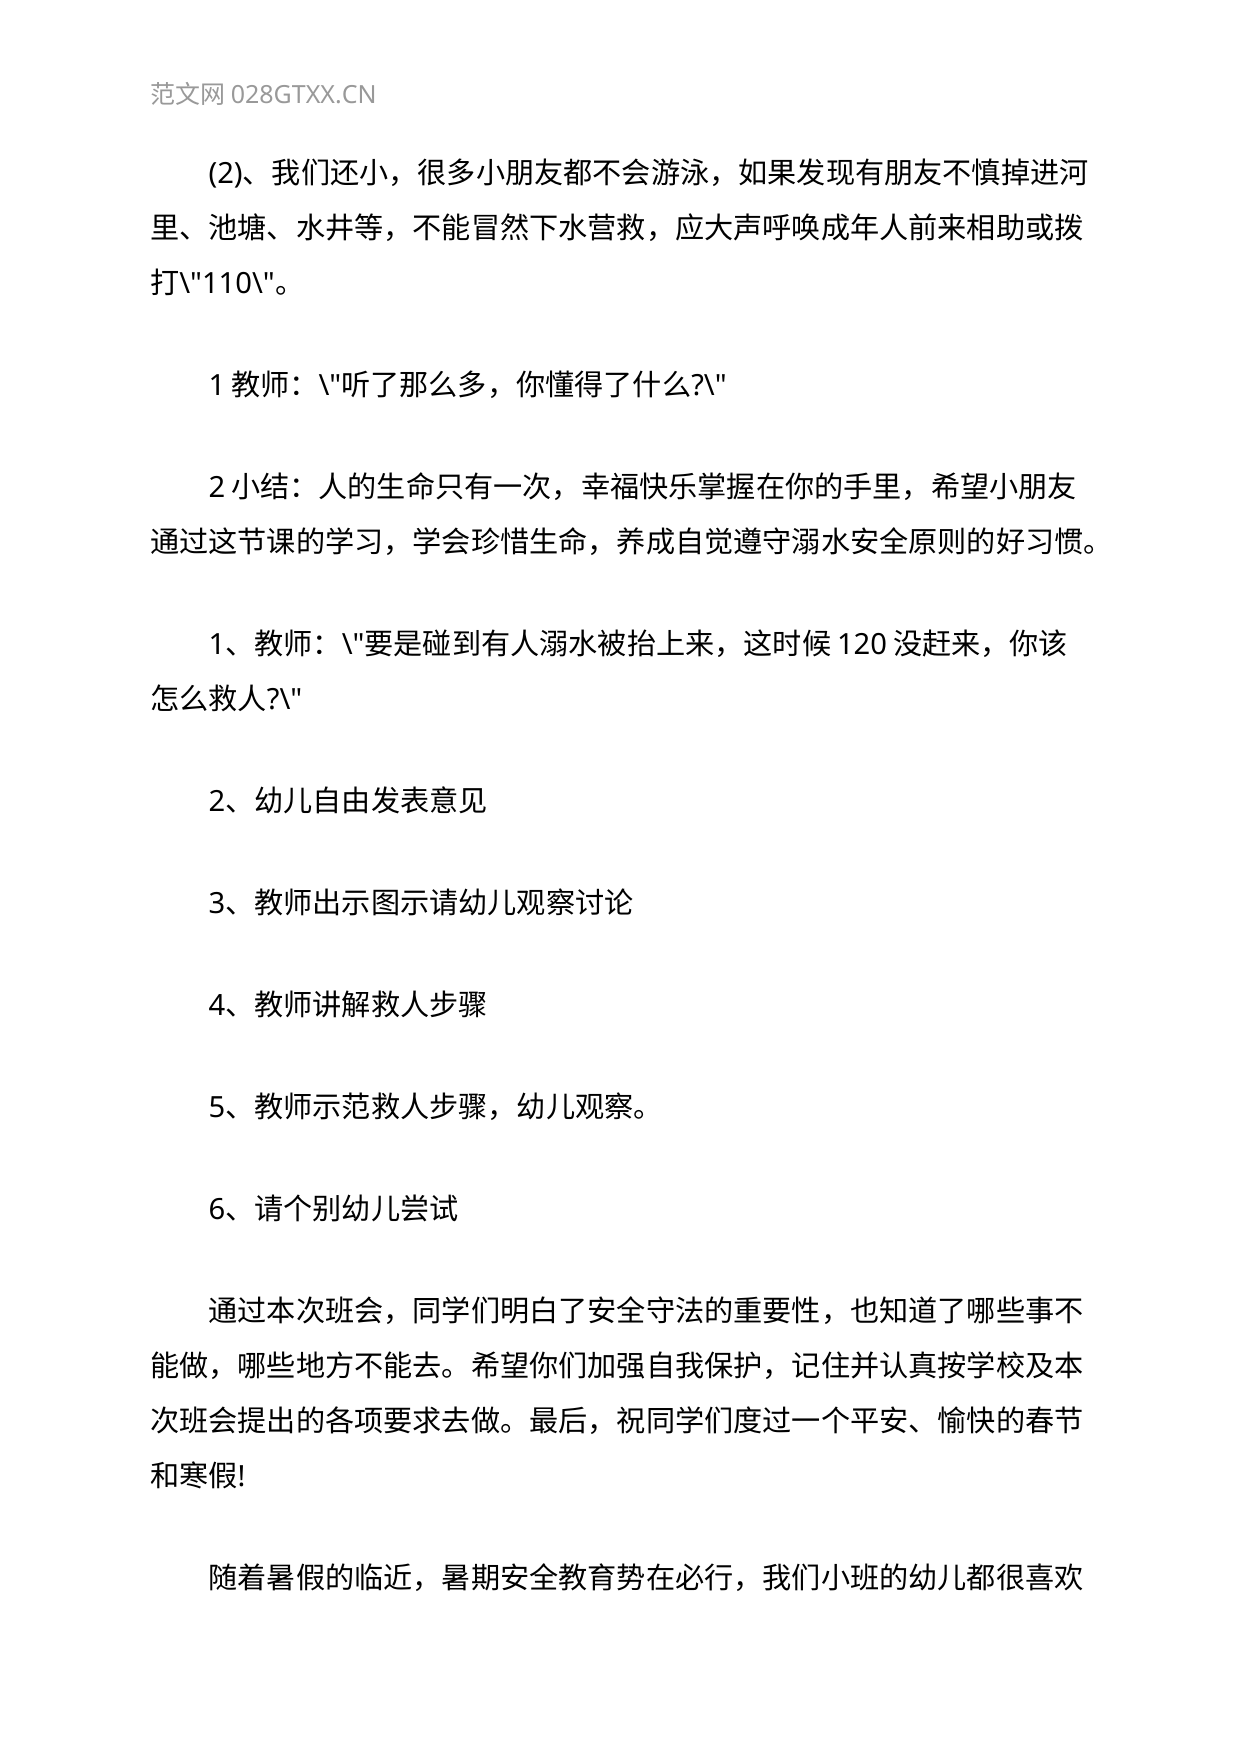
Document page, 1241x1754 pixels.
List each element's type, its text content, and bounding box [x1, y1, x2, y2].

text 1教师：\"听了那么多，你懂得了什么?\" [150, 362, 1090, 404]
text 通过本次班会，同学们明白了安全守法的重要性，也知道了哪些事不能做，哪些地方不能去。希望你们加强自我保护，记住并认真按学校及本次班会提出的各项要求去做。最后，祝同学们度过一个平安、愉快的春节和寒假! [150, 1287, 1090, 1494]
text 3、教师出示图示请幼儿观察讨论 [150, 879, 1090, 922]
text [150, 1554, 1090, 1596]
text 1、教师：\"要是碰到有人溺水被抬上来，这时候120没赶来，你该怎么救人?\" [150, 621, 1090, 718]
text (2)、我们还小，很多小朋友都不会游泳，如果发现有朋友不慎掉进河里、池塘、水井等，不能冒然下水营救，应大声呼唤成年人前来相助或拨打\"110\"。 [150, 150, 1090, 302]
text 5、教师示范救人步骤，幼儿观察。 [150, 1083, 1090, 1126]
text 4、教师讲解救人步骤 [150, 982, 1090, 1024]
text 6、请个别幼儿尝试 [150, 1186, 1090, 1228]
text 2小结：人的生命只有一次，幸福快乐掌握在你的手里，希望小朋友通过这节课的学习，学会珍惜生命，养成自觉遵守溺水安全原则的好习惯。 [150, 464, 1090, 561]
text 2、幼儿自由发表意见 [150, 778, 1090, 820]
